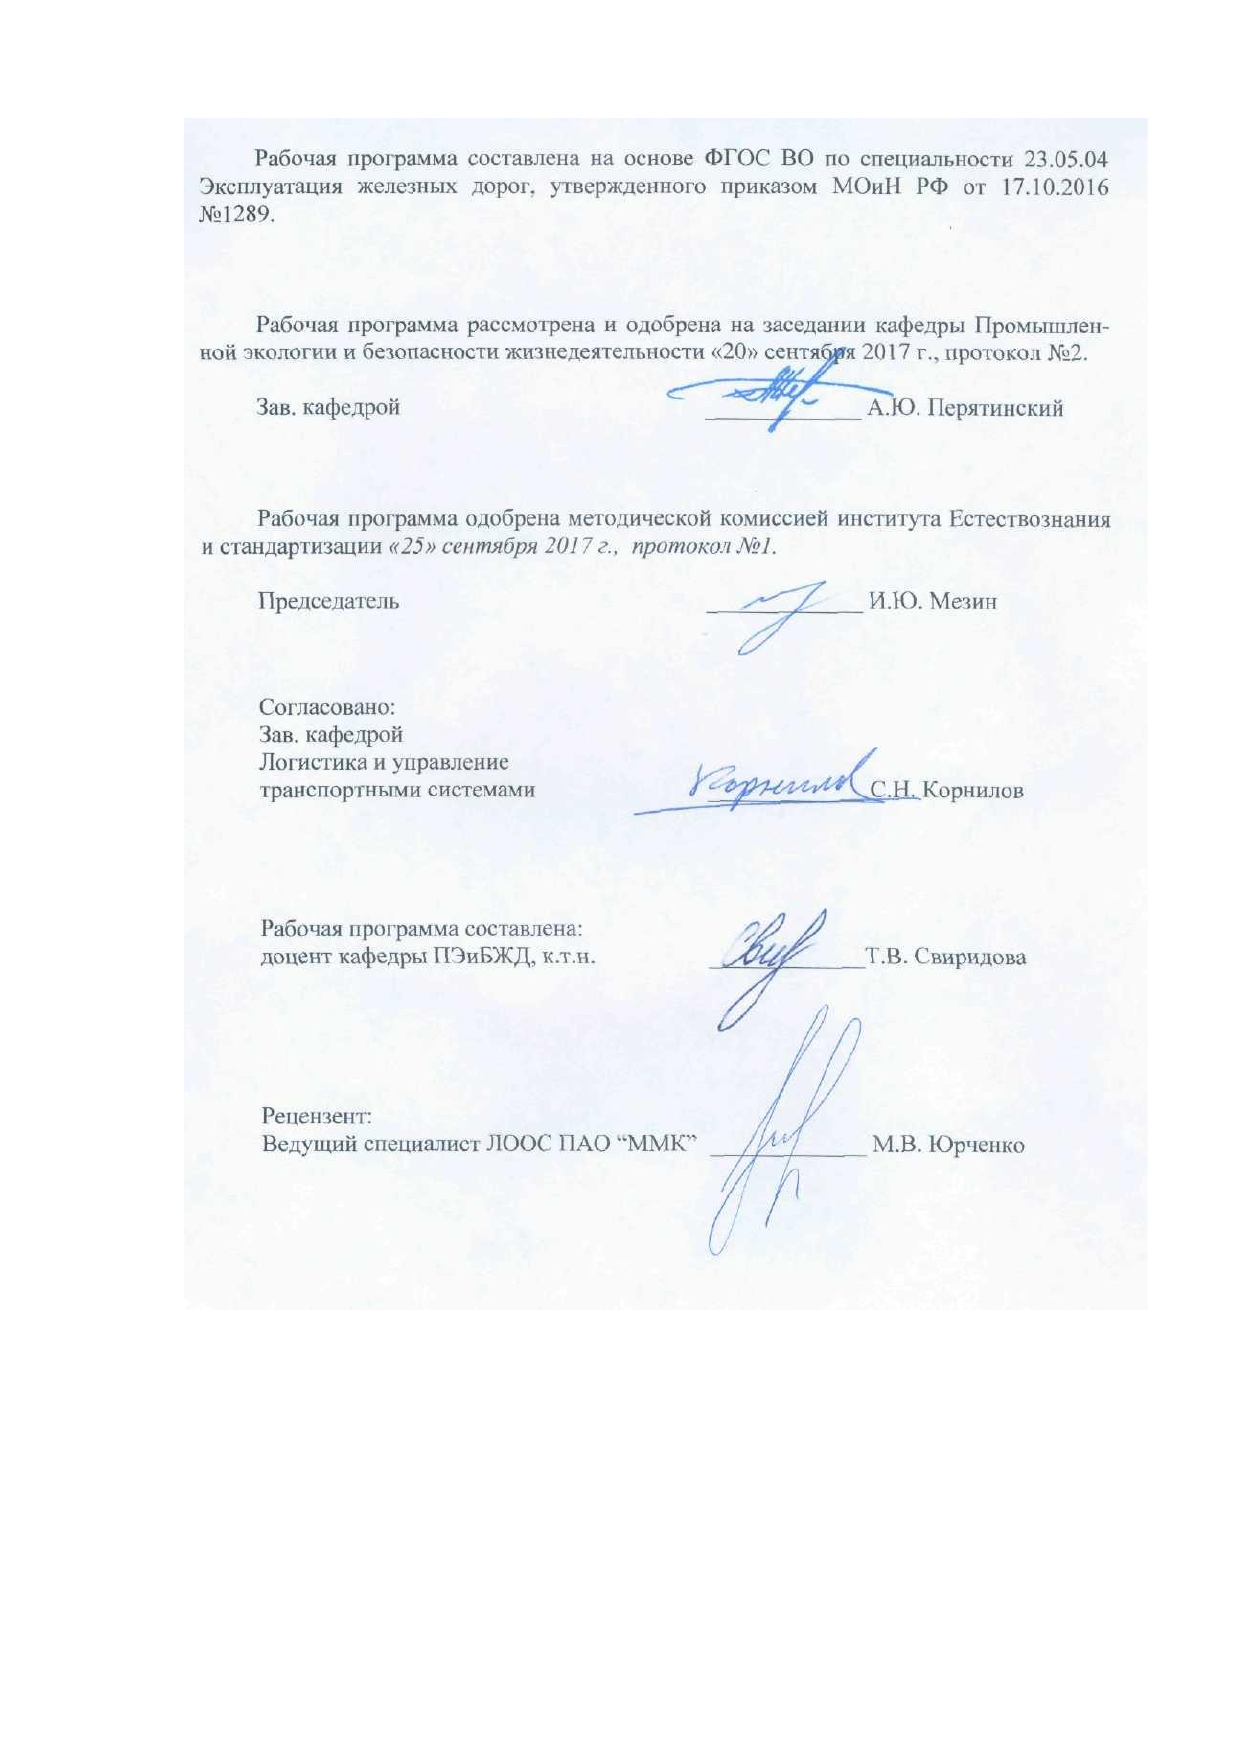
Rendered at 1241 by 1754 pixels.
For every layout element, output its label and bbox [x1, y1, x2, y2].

picture [183, 118, 1148, 1310]
